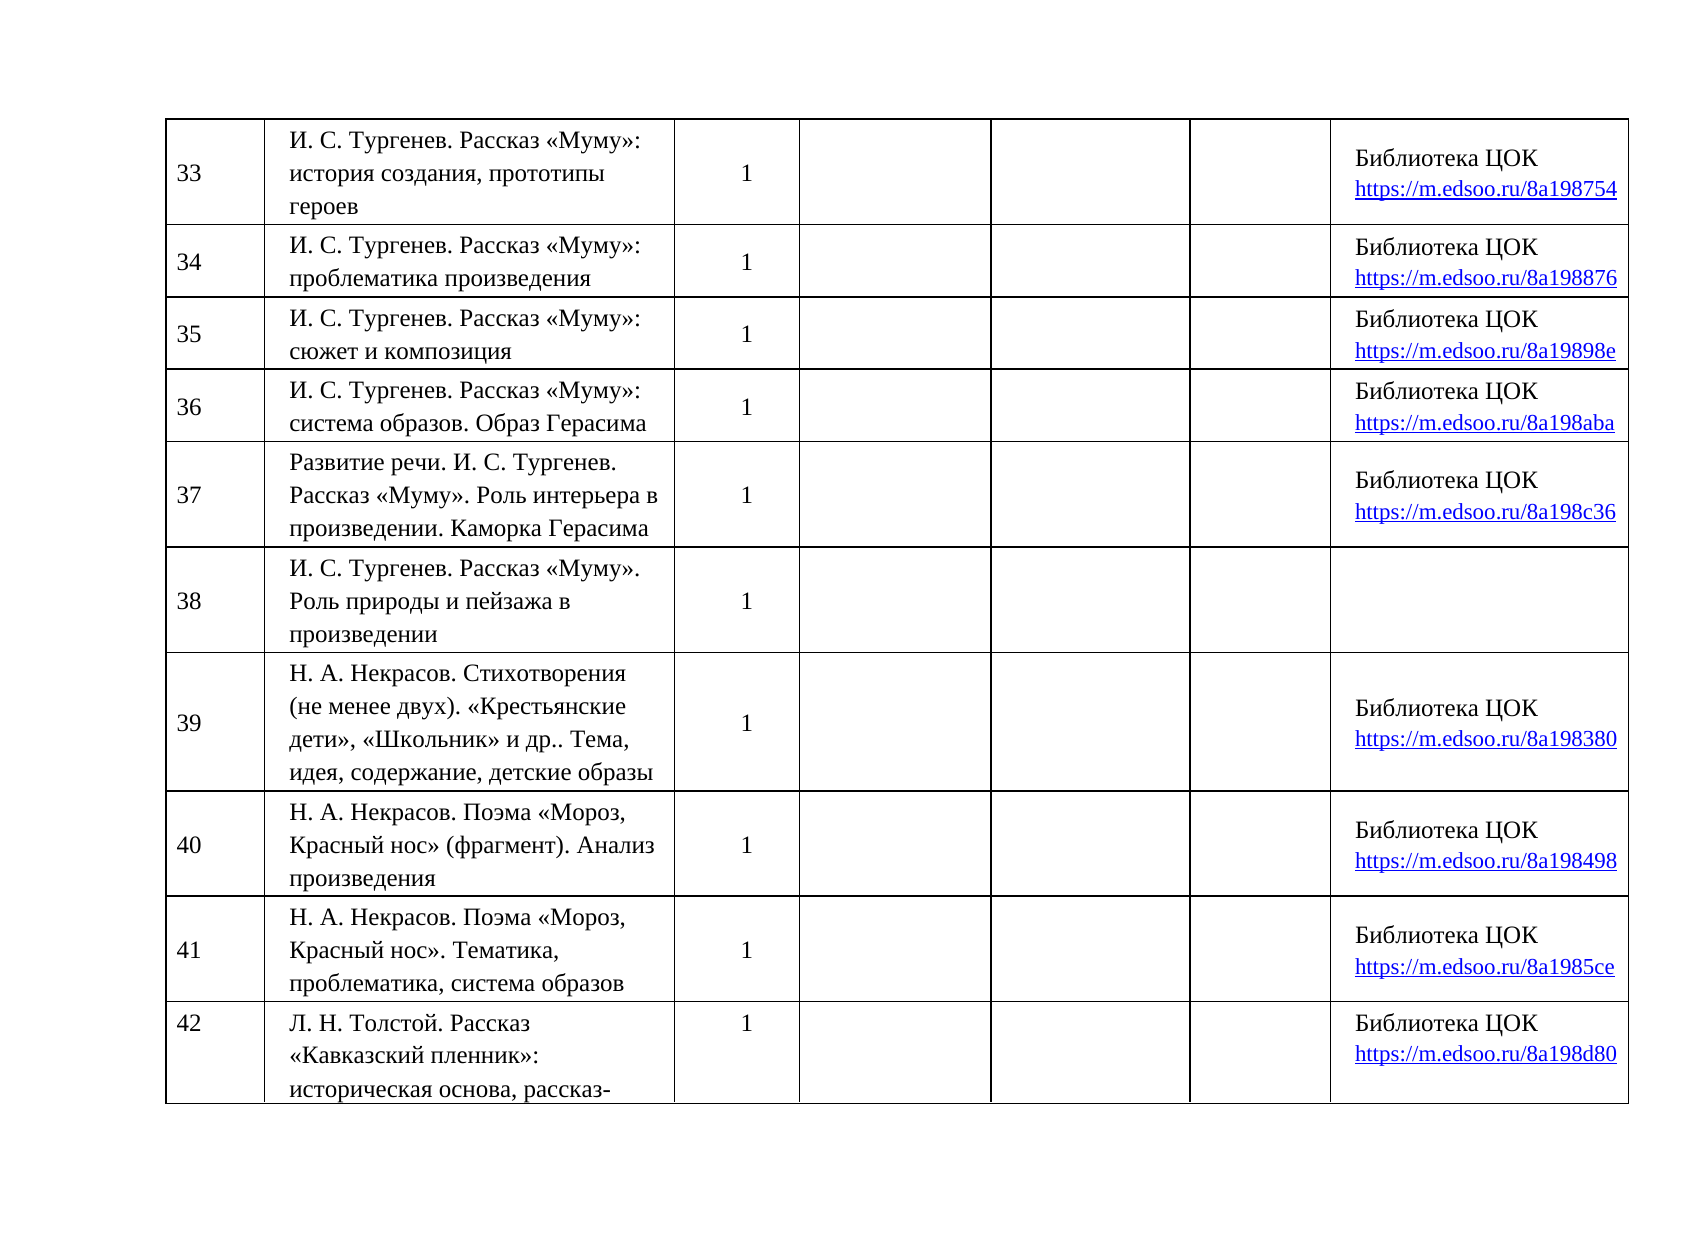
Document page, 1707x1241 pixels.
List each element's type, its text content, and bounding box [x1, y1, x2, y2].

table_cell 39 [167, 653, 264, 790]
table_cell [992, 548, 1189, 652]
table_cell [992, 370, 1189, 441]
table_cell [1191, 1002, 1330, 1102]
table_cell Библиотека ЦОК https://m.edsoo.ru/8a198380 [1331, 653, 1628, 790]
table_cell 1 [675, 370, 799, 441]
table_cell 1 [675, 298, 799, 368]
table_cell 1 [675, 548, 799, 652]
table_cell [992, 653, 1189, 790]
table_cell Библиотека ЦОК https://m.edsoo.ru/8a198c36 [1331, 442, 1628, 546]
table_cell [1331, 548, 1628, 652]
table_cell [1191, 653, 1330, 790]
table_cell 1 [675, 897, 799, 1001]
table_cell [1191, 548, 1330, 652]
table_cell Развитие речи. И. С. Тургенев. Рассказ «Муму». Роль интерьера в произведении. Каморка Герасима [265, 442, 674, 546]
table_cell [992, 120, 1189, 223]
table_cell [992, 792, 1189, 895]
table_cell Библиотека ЦОК https://m.edsoo.ru/8a19898e [1331, 298, 1628, 368]
table_cell Библиотека ЦОК https://m.edsoo.ru/8a198498 [1331, 792, 1628, 895]
table_cell И. С. Тургенев. Рассказ «Муму»: система образов. Образ Герасима [265, 370, 674, 441]
table_cell [992, 225, 1189, 296]
table_cell [1191, 370, 1330, 441]
table_cell [1191, 897, 1330, 1001]
table_cell Н. А. Некрасов. Поэма «Мороз, Красный нос». Тематика, проблематика, система образов [265, 897, 674, 1001]
table_cell [992, 897, 1189, 1001]
table_cell 37 [167, 442, 264, 546]
table_cell [800, 1002, 990, 1102]
table_cell [1191, 442, 1330, 546]
table_cell [800, 370, 990, 441]
table_cell 1 [675, 653, 799, 790]
table_cell 36 [167, 370, 264, 441]
table_cell 1 [675, 120, 799, 223]
table_cell [1191, 120, 1330, 223]
table_cell 33 [167, 120, 264, 223]
table_cell 1 [675, 442, 799, 546]
table_cell [800, 442, 990, 546]
table_cell [992, 298, 1189, 368]
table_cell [1331, 1002, 1628, 1102]
table_cell И. С. Тургенев. Рассказ «Муму». Роль природы и пейзажа в произведении [265, 548, 674, 652]
table_cell 41 [167, 897, 264, 1001]
table_cell 1 [675, 792, 799, 895]
table_cell И. С. Тургенев. Рассказ «Муму»: история создания, прототипы героев [265, 120, 674, 223]
table_cell Библиотека ЦОК https://m.edsoo.ru/8a198754 [1331, 120, 1628, 223]
table_cell Н. А. Некрасов. Поэма «Мороз, Красный нос» (фрагмент). Анализ произведения [265, 792, 674, 895]
table_cell Библиотека ЦОК https://m.edsoo.ru/8a1985ce [1331, 897, 1628, 1001]
table_cell [992, 442, 1189, 546]
table_cell [800, 792, 990, 895]
table_cell [800, 548, 990, 652]
table_cell 42 [167, 1002, 264, 1102]
table_cell 38 [167, 548, 264, 652]
table_cell 34 [167, 225, 264, 296]
table_cell 35 [167, 298, 264, 368]
table_cell [992, 1002, 1189, 1102]
table_cell Н. А. Некрасов. Стихотворения (не менее двух). «Крестьянские дети», «Школьник» и др.. Тема, идея, содержание, детские образы [265, 653, 674, 790]
table_cell Библиотека ЦОК https://m.edsoo.ru/8a198aba [1331, 370, 1628, 441]
table_cell Библиотека ЦОК https://m.edsoo.ru/8a198876 [1331, 225, 1628, 296]
table_cell 1 [675, 225, 799, 296]
table_cell [800, 120, 990, 223]
table_cell 40 [167, 792, 264, 895]
table_cell [800, 298, 990, 368]
table_cell [1191, 792, 1330, 895]
table_cell И. С. Тургенев. Рассказ «Муму»: сюжет и композиция [265, 298, 674, 368]
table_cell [265, 1002, 674, 1102]
table_cell 1 [675, 1002, 799, 1102]
table_cell [800, 225, 990, 296]
table_cell [1191, 298, 1330, 368]
table_cell [1191, 225, 1330, 296]
table_cell [800, 653, 990, 790]
table_cell [800, 897, 990, 1001]
table_cell И. С. Тургенев. Рассказ «Муму»: проблематика произведения [265, 225, 674, 296]
